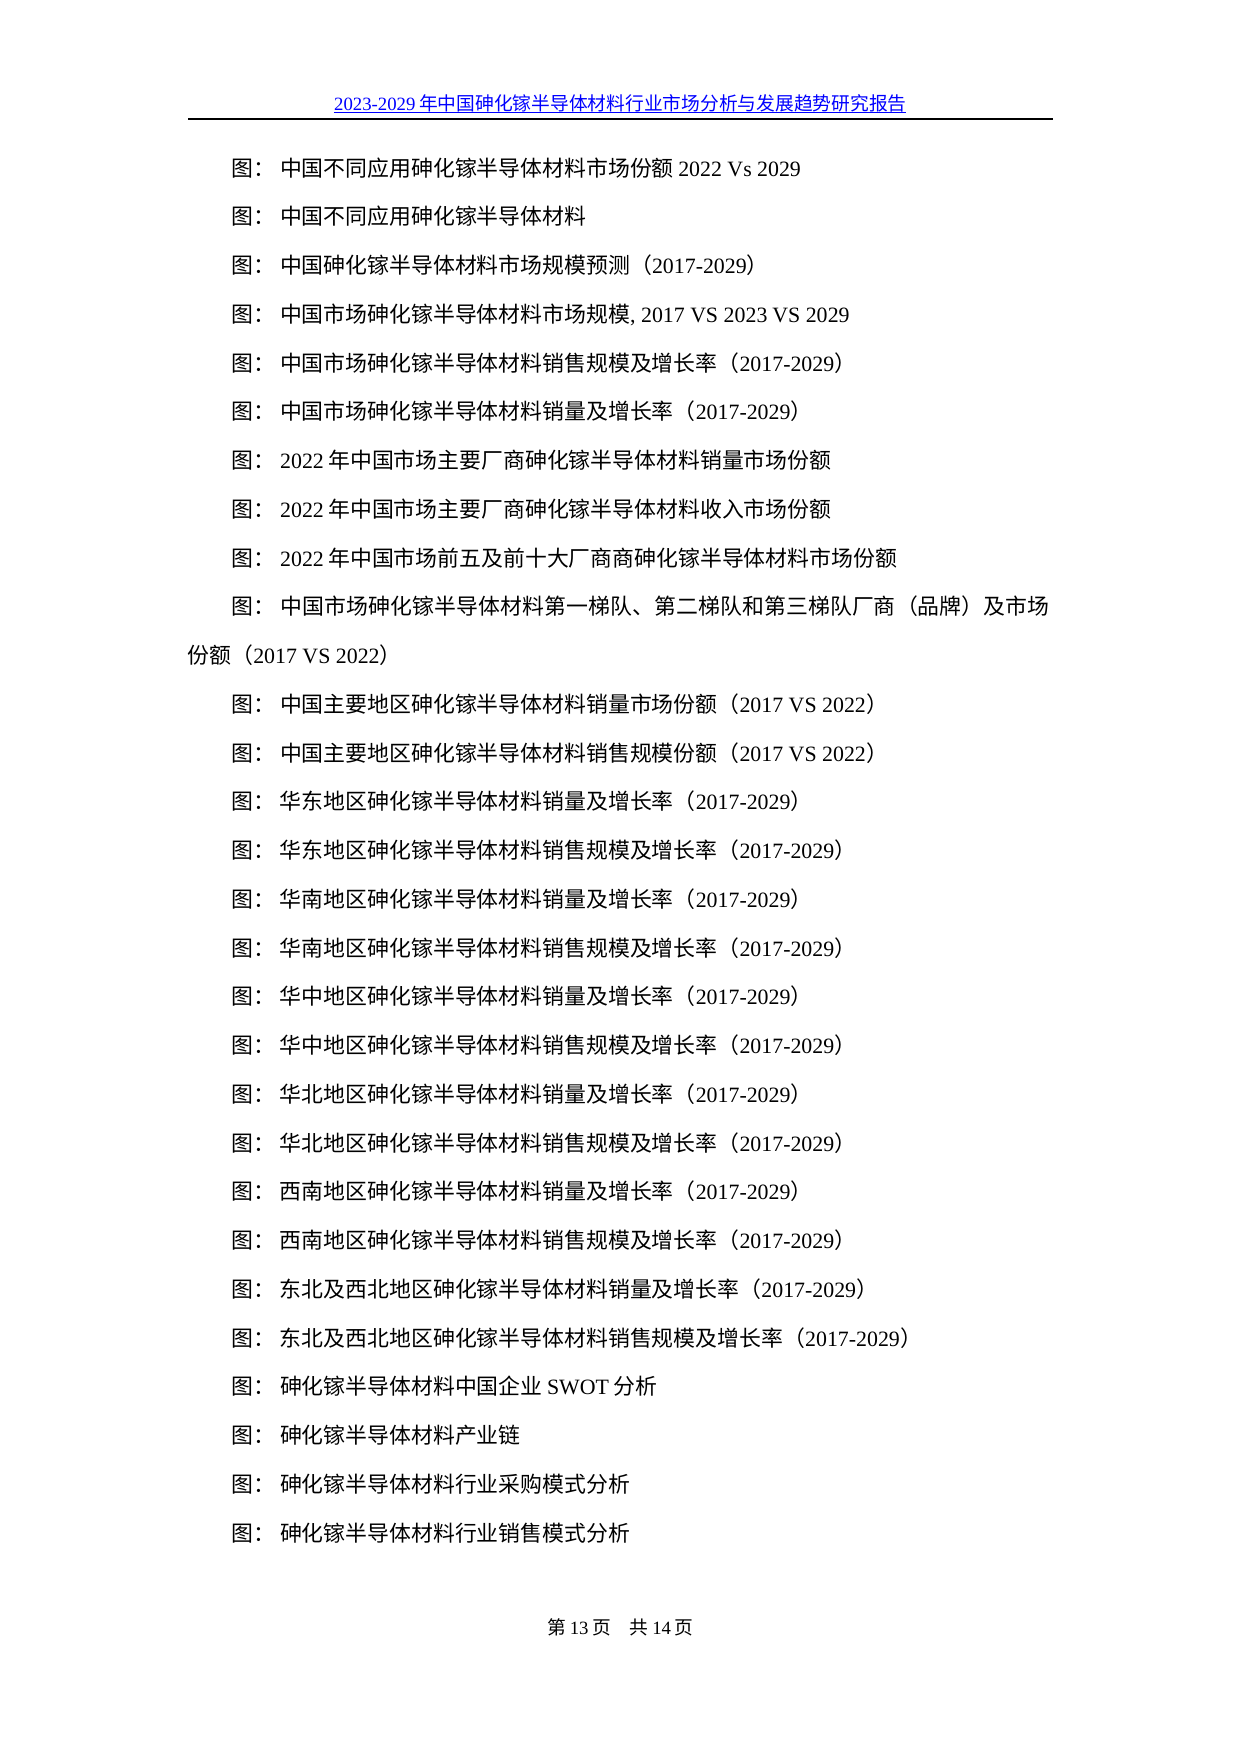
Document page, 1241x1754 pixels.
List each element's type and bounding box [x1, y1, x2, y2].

text [187, 150, 1053, 1548]
